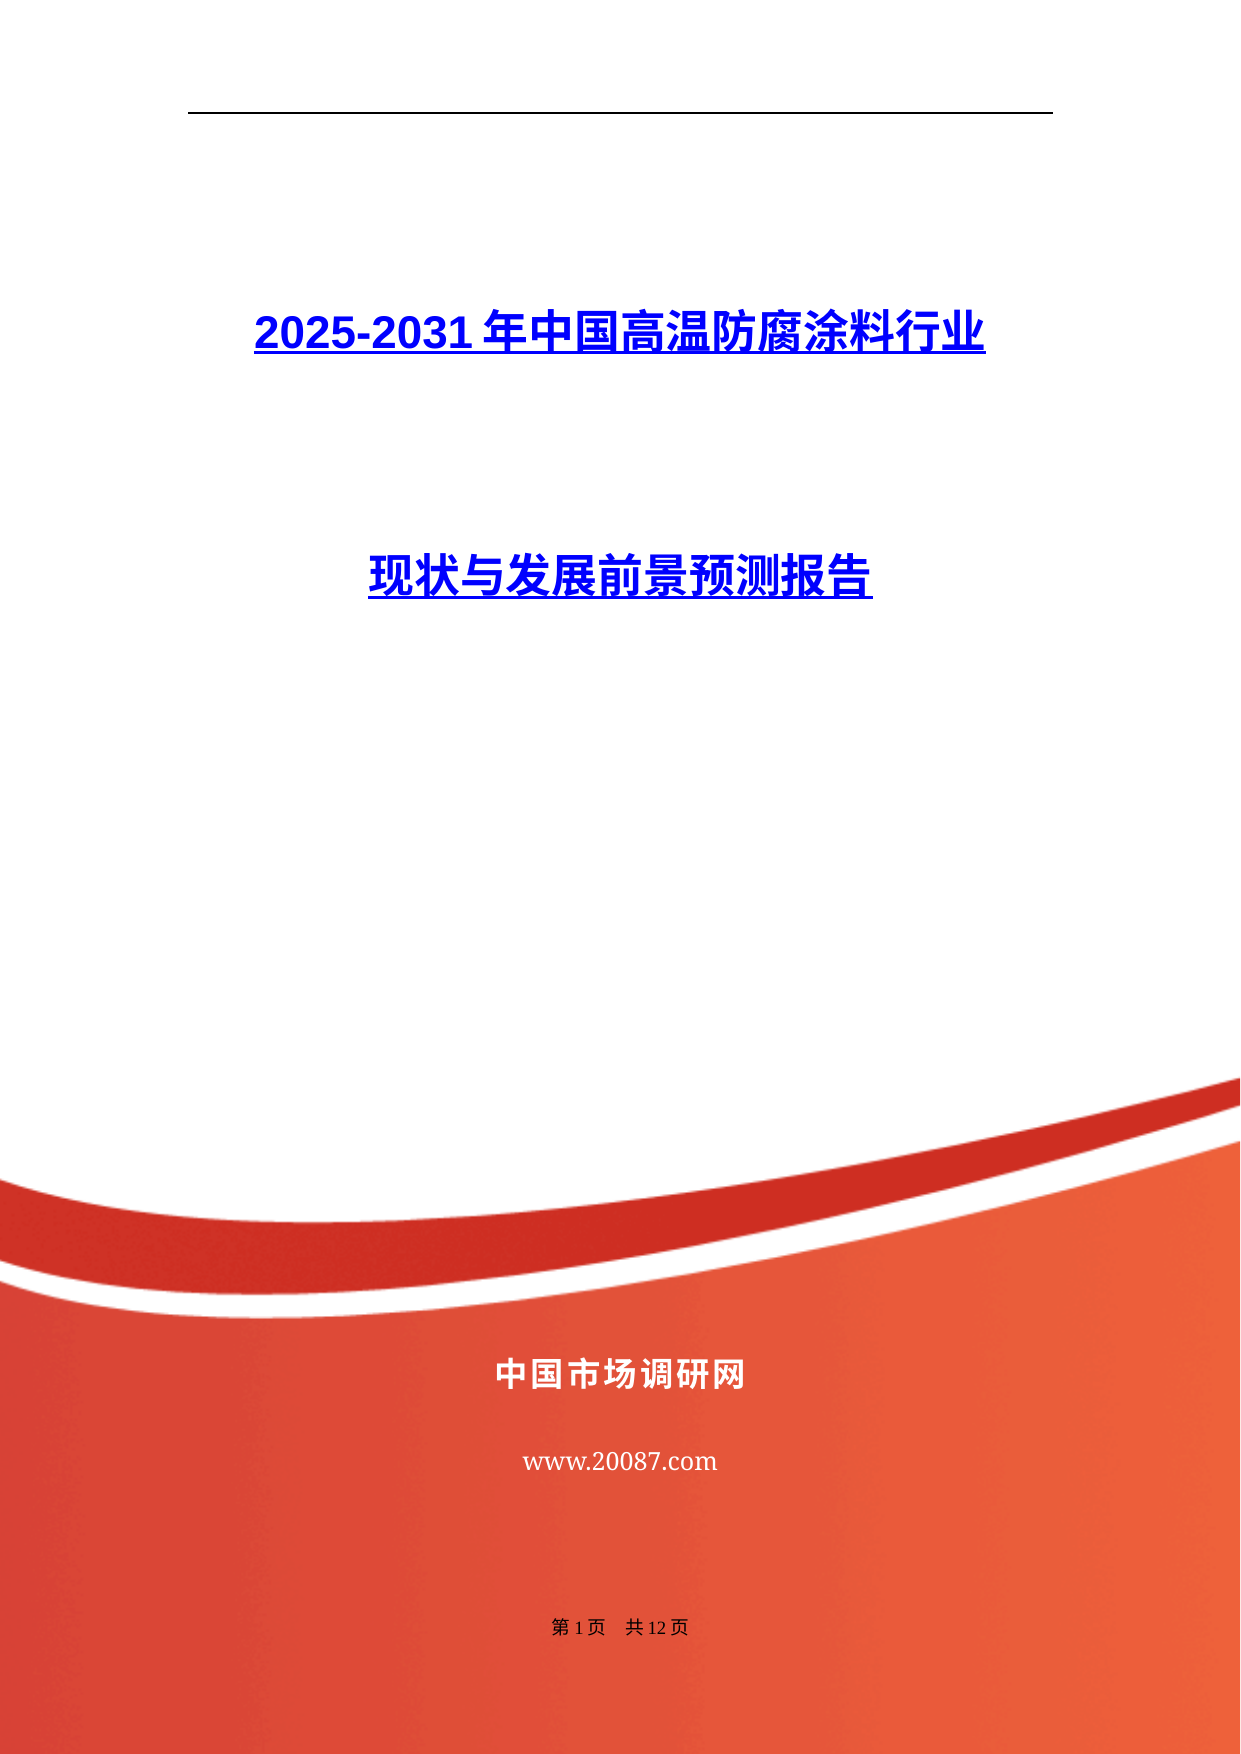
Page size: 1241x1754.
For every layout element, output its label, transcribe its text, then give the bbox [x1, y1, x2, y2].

picture [0, 1006, 1241, 1754]
text www.20087.com [187, 1428, 1053, 1493]
table_header 2025-2031年中国高温防腐涂料行业现状与发展前景预测报告 [188, 207, 1053, 773]
subtitle 中国市场调研网 [187, 1339, 1053, 1404]
